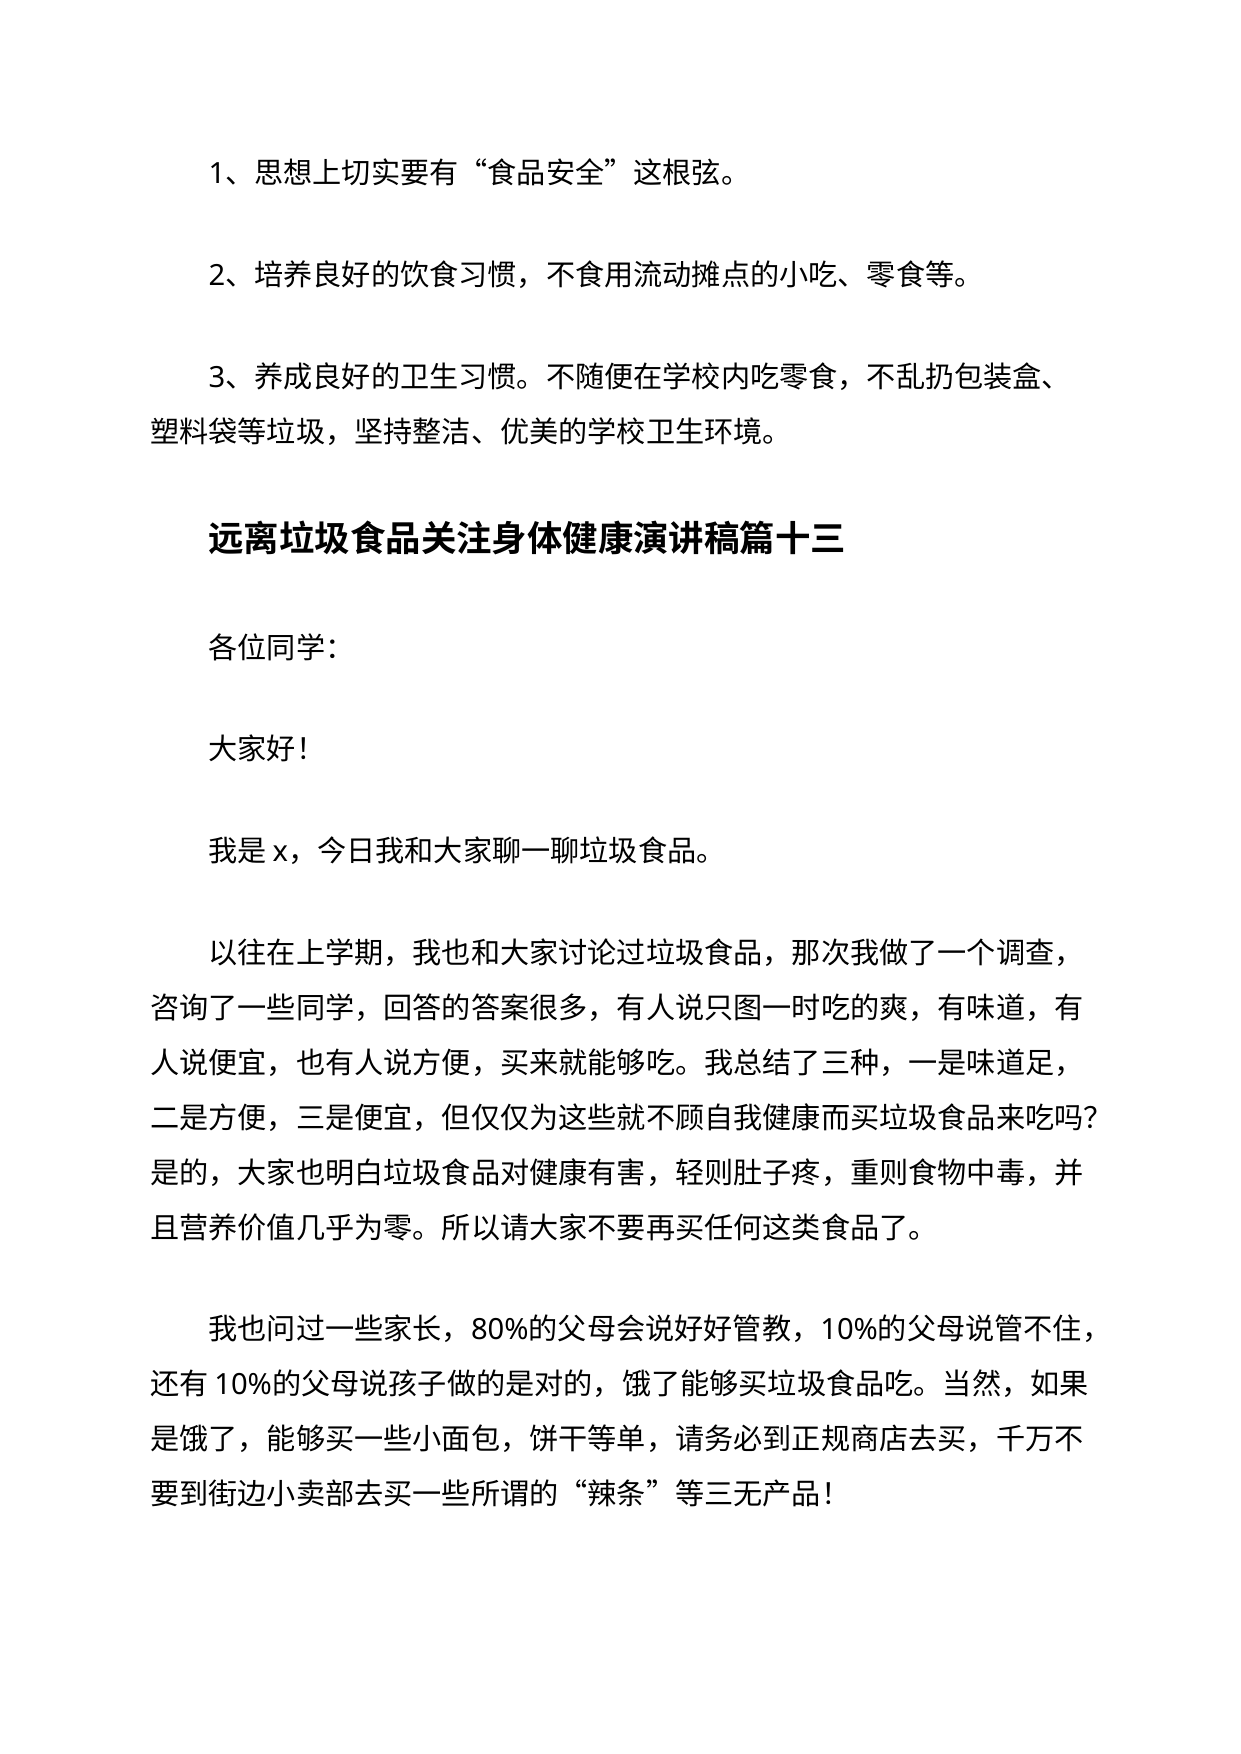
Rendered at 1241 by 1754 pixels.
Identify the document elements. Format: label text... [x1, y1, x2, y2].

text 大家好！ [150, 726, 1090, 768]
text 2、培养良好的饮食习惯，不食用流动摊点的小吃、零食等。 [150, 252, 1090, 294]
text 1、思想上切实要有“食品安全”这根弦。 [150, 150, 1090, 192]
text 我是x，今日我和大家聊一聊垃圾食品。 [150, 828, 1090, 870]
text 以往在上学期，我也和大家讨论过垃圾食品，那次我做了一个调查，咨询了一些同学，回答的答案很多，有人说只图一时吃的爽，有味道，有人说便宜，也有人说方便，买来就能够吃。我总结了三种，一是味道足，二是方便，三是便宜，但仅仅为这些就不顾自我健康而买垃圾食品来吃吗？是的，大家也明白垃圾食品对健康有害，轻则肚子疼，重则食物中毒，并且营养价值几乎为零。所以请大家不要再买任何这类食品了。 [150, 930, 1090, 1246]
text 我也问过一些家长，80%的父母会说好好管教，10%的父母说管不住，还有10%的父母说孩子做的是对的，饿了能够买垃圾食品吃。当然，如果是饿了，能够买一些小面包，饼干等单，请务必到正规商店去买，千万不要到街边小卖部去买一些所谓的“辣条”等三无产品！ [150, 1306, 1090, 1513]
text 远离垃圾食品关注身体健康演讲稿篇十三 [150, 511, 1090, 562]
text 各位同学： [150, 624, 1090, 666]
text 3、养成良好的卫生习惯。不随便在学校内吃零食，不乱扔包装盒、塑料袋等垃圾，坚持整洁、优美的学校卫生环境。 [150, 354, 1090, 451]
